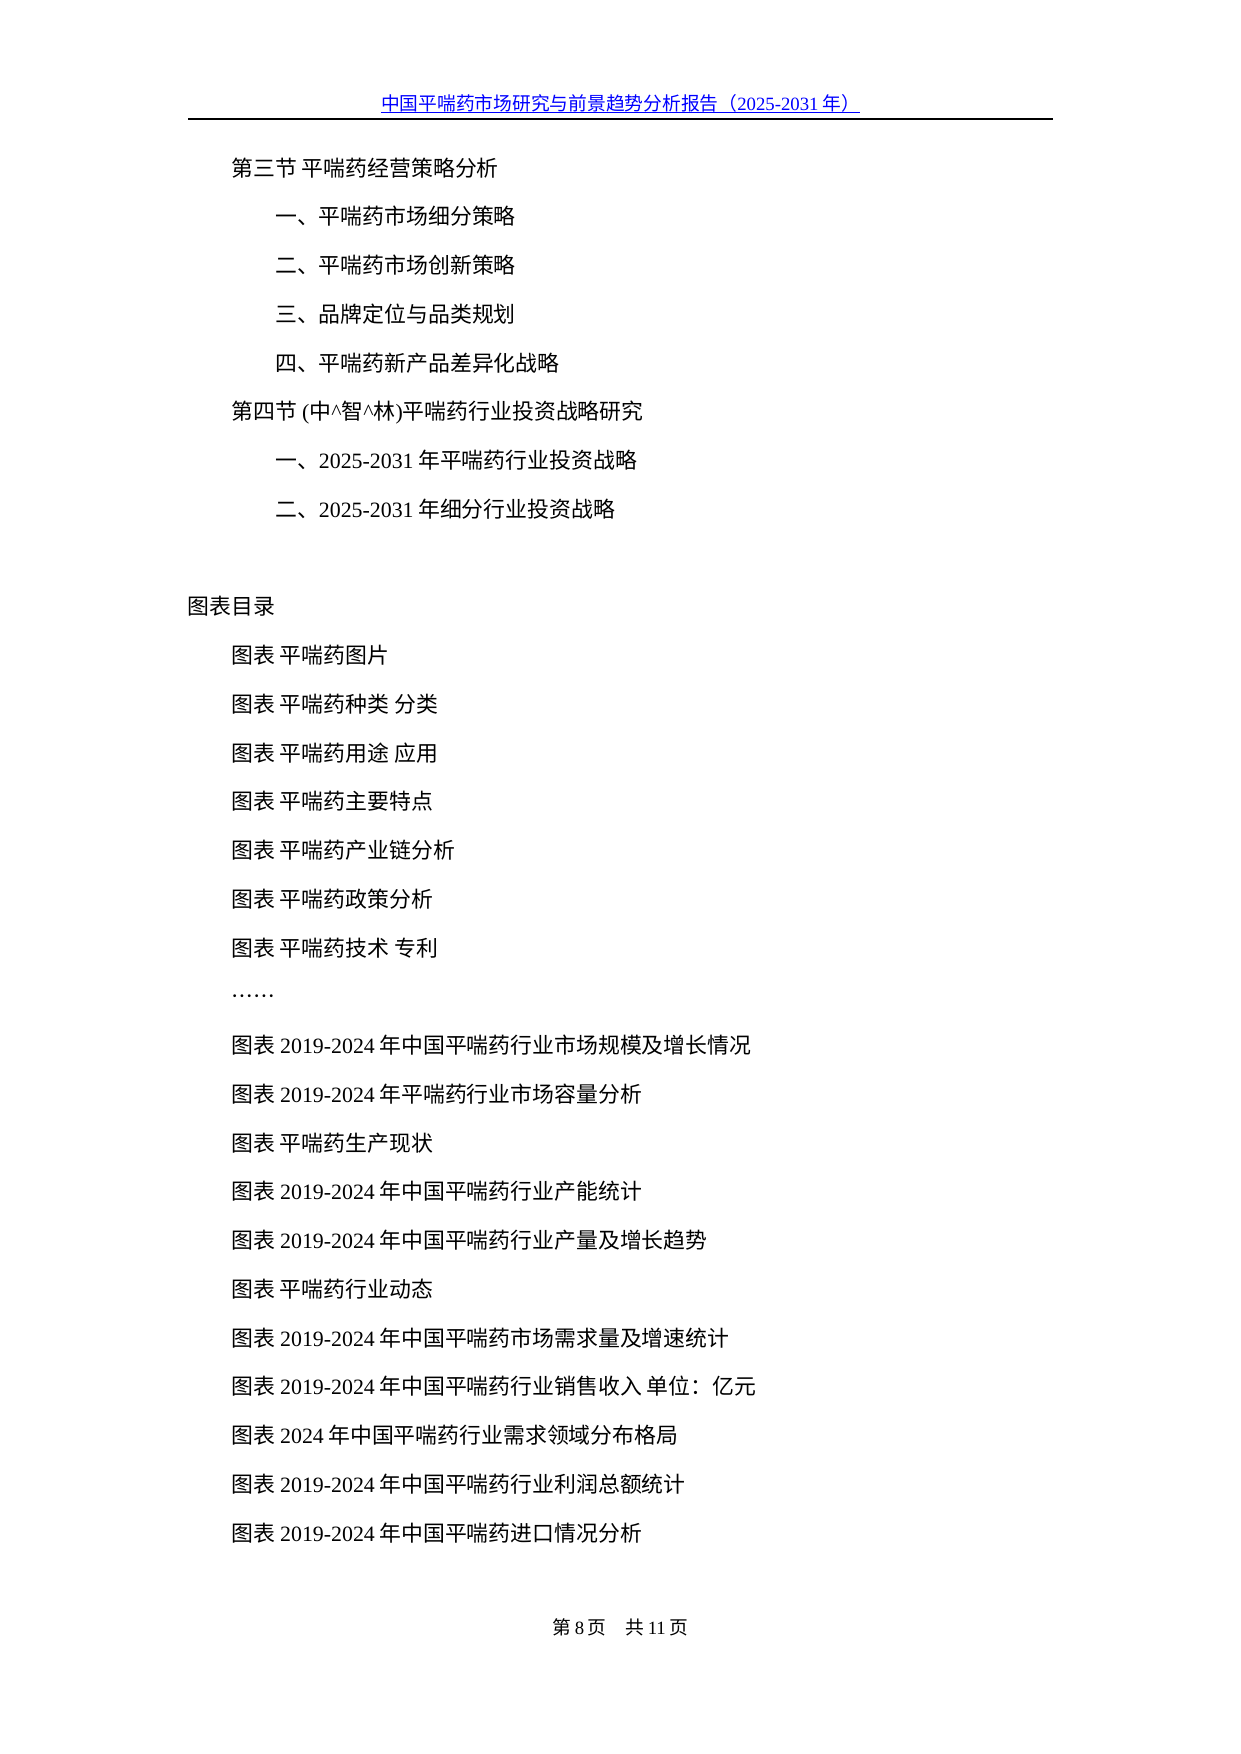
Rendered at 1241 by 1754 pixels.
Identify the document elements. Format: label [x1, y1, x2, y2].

text [187, 150, 1053, 1548]
